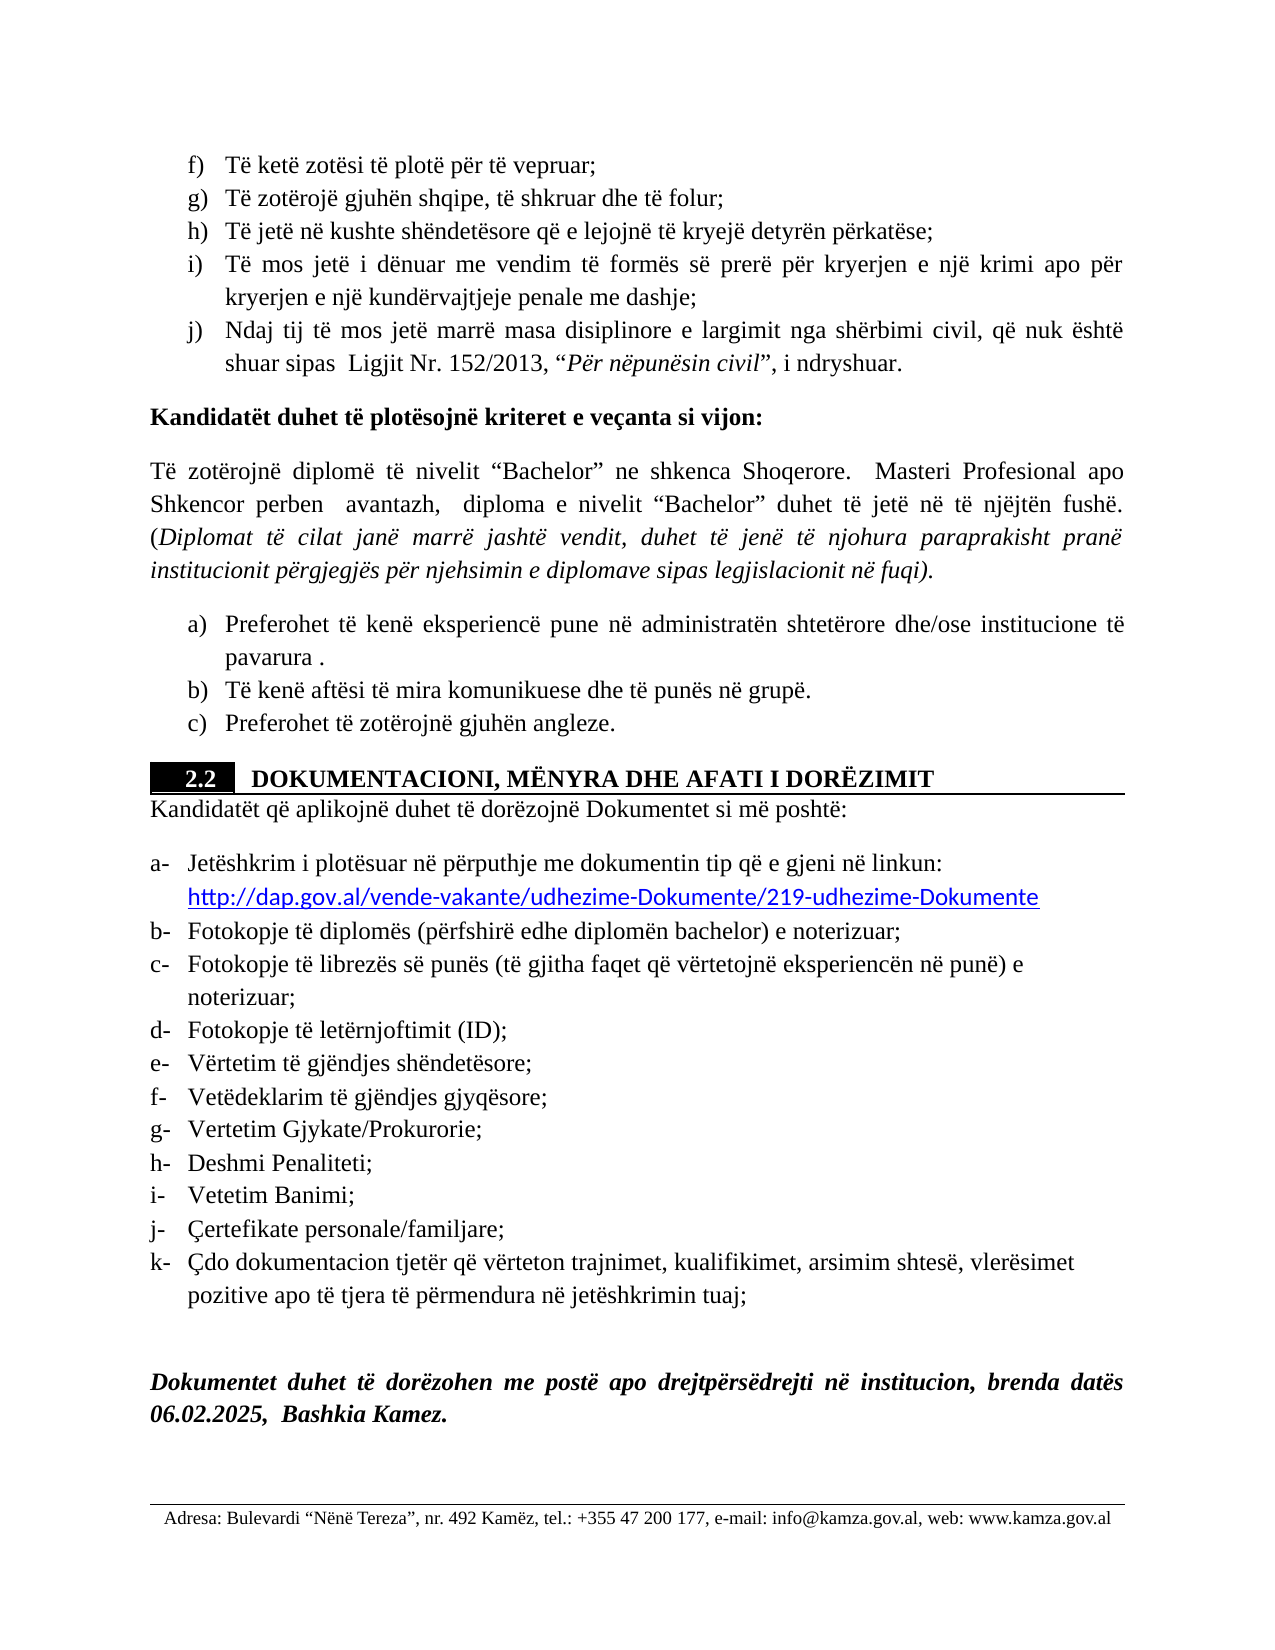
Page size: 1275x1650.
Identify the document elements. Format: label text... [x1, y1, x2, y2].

list Çertefikate personale/familjare; [150, 1214, 1125, 1242]
list Të ketë zotësi të plotë për të vepruar; [187, 150, 1125, 179]
table_header DOKUMENTACIONI, MËNYRA DHE AFATI I DORËZIMIT [235, 762, 1125, 792]
text Kandidatët duhet të plotësojnë kriteret e veçanta si vijon: [150, 402, 1125, 431]
list Preferohet të zotërojnë gjuhën angleze. [187, 708, 1125, 737]
list Të jetë në kushte shëndetësore që e lejojnë të kryejë detyrën përkatëse; [187, 216, 1125, 245]
list Deshmi Penaliteti; [150, 1148, 1125, 1176]
list Jetëshkrim i plotësuar në përputhje me dokumentin tip që e gjeni në linkun: [150, 848, 1125, 877]
list Fotokopje të diplomës (përfshirë edhe diplomën bachelor) e noterizuar; [150, 916, 1125, 945]
list Vërtetim të gjëndjes shëndetësore; [150, 1048, 1125, 1077]
list Vetëdeklarim të gjëndjes gjyqësore; [150, 1082, 1125, 1110]
list Preferohet të kenë eksperiencë pune në administratën shtetërore dhe/ose institucione të pavarura . [187, 609, 1125, 671]
list Të kenë aftësi të mira komunikuese dhe të punës në grupë. [187, 675, 1125, 703]
list Të zotërojë gjuhën shqipe, të shkruar dhe të folur; [187, 183, 1125, 212]
text Të zotërojnë diplomë të nivelit “Bachelor” ne shkenca Shoqerore. Masteri Profesional apo Shkencor perben avantazh, diploma e nivelit “Bachelor” duhet të jetë në të njëjtën fushë.(Diplomat të cilat janë marrë jashtë vendit, duhet të jenë të njohura paraprakisht pranë institucionit përgjegjës për njehsimin e diplomave sipas legjislacionit në fuqi). [150, 456, 1125, 584]
text Dokumentet duhet të dorëzohen me postë apo drejtpërsëdrejti në institucion, brenda datës 06.02.2025, Bashkia Kamez. [150, 1367, 1125, 1428]
list Vertetim Gjykate/Prokurorie; [150, 1114, 1125, 1143]
list Vetetim Banimi; [150, 1181, 1125, 1209]
list Të mos jetë i dënuar me vendim të formës së prerë për kryerjen e një krimi apo për kryerjen e një kundërvajtjeje penale me dashje; [187, 249, 1125, 311]
list Ndaj tij të mos jetë marrë masa disiplinore e largimit nga shërbimi civil, që nuk është shuar sipas Ligjit Nr. 152/2013, “Për nëpunësin civil”, i ndryshuar. [187, 315, 1125, 377]
list Çdo dokumentacion tjetër që vërteton trajnimet, kualifikimet, arsimim shtesë, vlerësimet pozitive apo të tjera të përmendura në jetëshkrimin tuaj; [150, 1247, 1125, 1308]
list http://dap.gov.al/vende-vakante/udhezime-Dokumente/219-udhezime-Dokumente [187, 881, 1125, 912]
text Kandidatët që aplikojnë duhet të dorëzojnë Dokumentet si më poshtë: [150, 795, 1125, 823]
list Fotokopje të librezës së punës (të gjitha faqet që vërtetojnë eksperiencën në punë) e noterizuar; [150, 949, 1125, 1011]
list Fotokopje të letërnjoftimit (ID); [150, 1016, 1125, 1044]
table_header 2.2 [152, 764, 233, 792]
